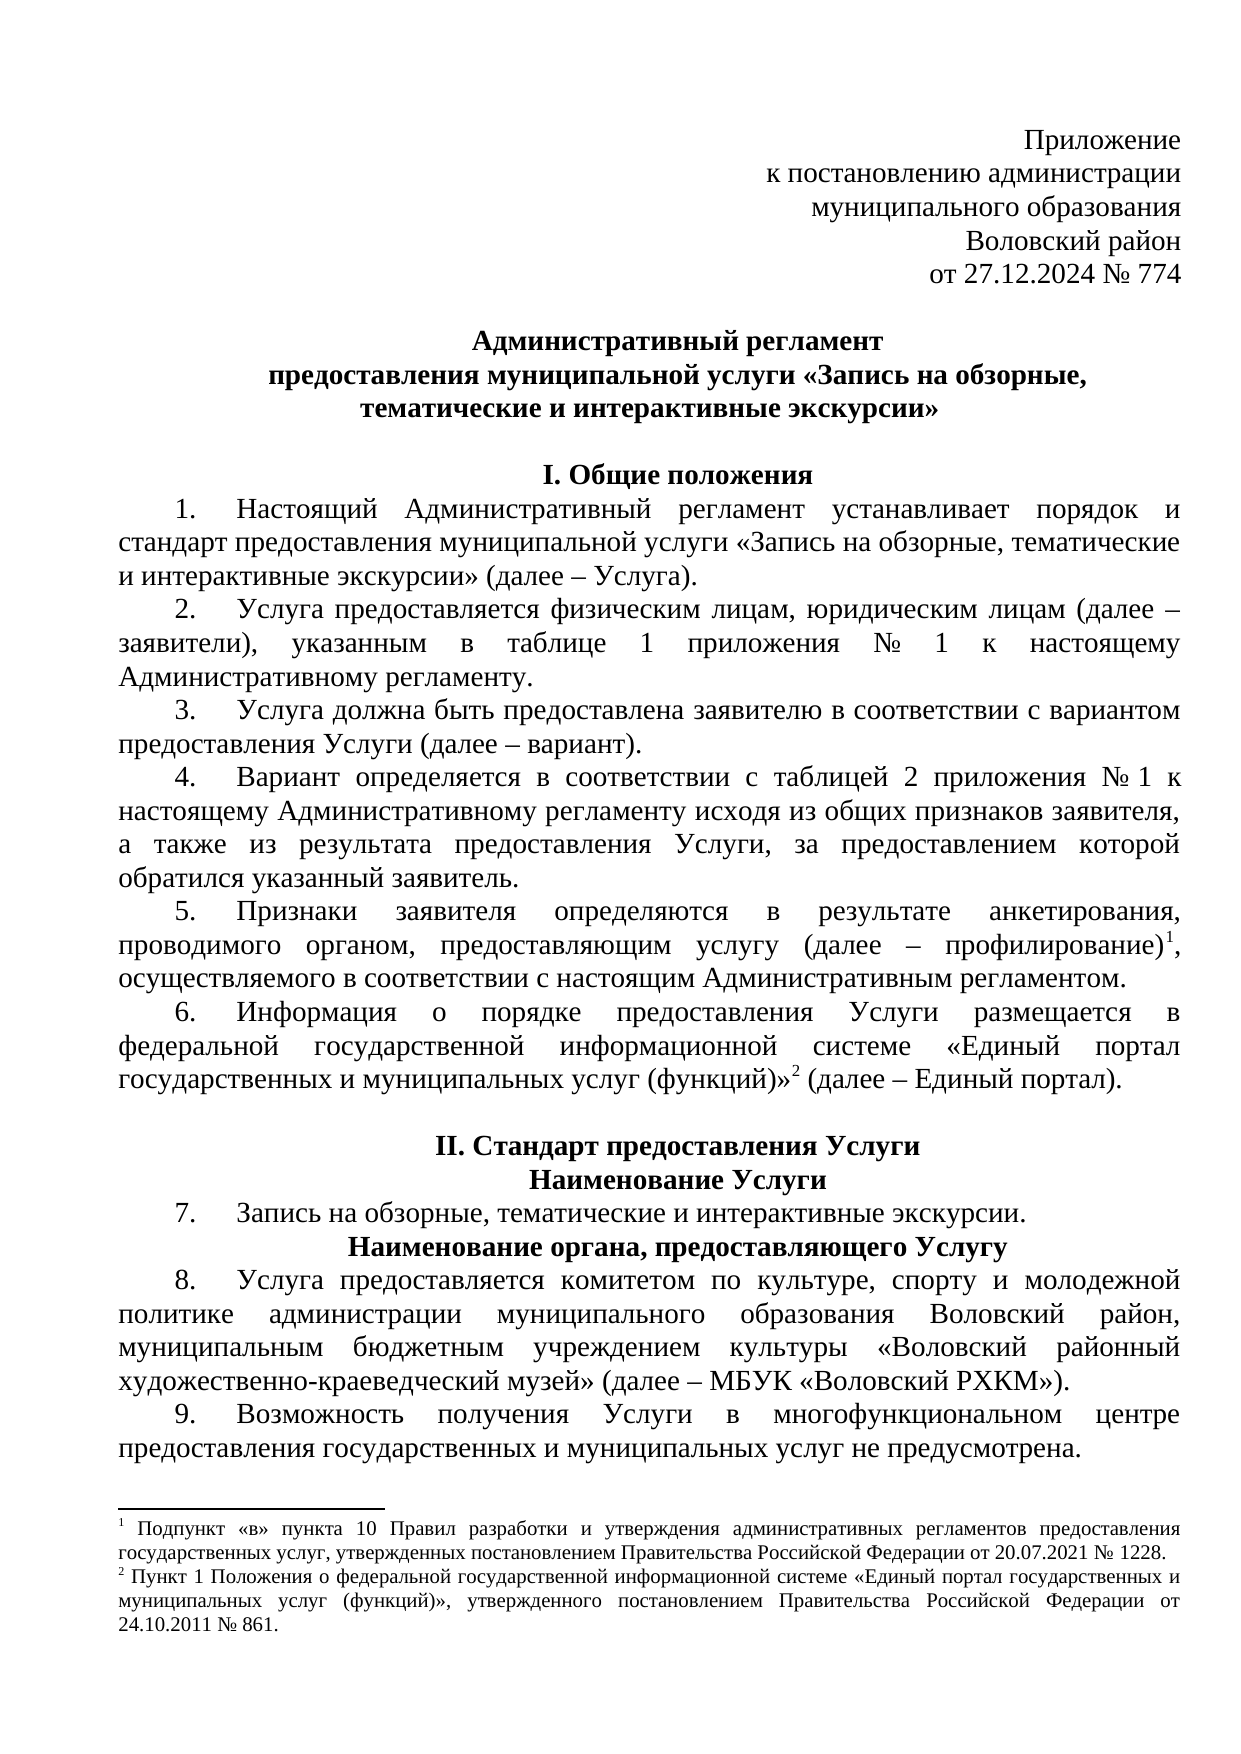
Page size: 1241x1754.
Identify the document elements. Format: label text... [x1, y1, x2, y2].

list Настоящий Административный регламент устанавливает порядок и стандарт предоставления муниципальной услуги «Запись на обзорные, тематические и интерактивные экскурсии» (далее – Услуга). [118, 491, 1181, 592]
text I. Общие положения [118, 457, 1181, 491]
text Приложение [118, 122, 1181, 156]
list Вариант определяется в соответствии с таблицей 2 приложения № 1 к настоящему Административному регламенту исходя из общих признаков заявителя, а также из результата предоставления Услуги, за предоставлением которой обратился указанный заявитель. [118, 759, 1181, 893]
text Воловский район [118, 223, 1181, 256]
list Возможность получения Услуги в многофункциональном центре предоставления государственных и муниципальных услуг не предусмотрена. [118, 1397, 1181, 1464]
text II. Стандарт предоставления Услуги [118, 1128, 1181, 1162]
text предоставления муниципальной услуги «Запись на обзорные, тематические и интерактивные экскурсии» [118, 357, 1181, 424]
list Признаки заявителя определяются в результате анкетирования, проводимого органом, предоставляющим услугу (далее – профилирование), осуществляемого в соответствии с настоящим Административным регламентом. [118, 893, 1181, 994]
list Услуга предоставляется комитетом по культуре, спорту и молодежной политике администрации муниципального образования Воловский район, муниципальным бюджетным учреждением культуры «Воловский районный художественно-краеведческий музей» (далее – МБУК «Воловский РХКМ»). [118, 1262, 1181, 1397]
text Наименование органа, предоставляющего Услугу [118, 1229, 1181, 1262]
text к постановлению администрации [118, 156, 1181, 189]
text муниципального образования [118, 189, 1181, 223]
text Наименование Услуги [118, 1162, 1181, 1195]
text от 27.12.2024 № 774 [118, 256, 1181, 290]
list Запись на обзорные, тематические и интерактивные экскурсии. [118, 1195, 1181, 1229]
list Услуга предоставляется физическим лицам, юридическим лицам (далее – заявители), указанным в таблице 1 приложения № 1 к настоящему Административному регламенту. [118, 592, 1181, 692]
text Административный регламент [118, 323, 1181, 357]
list Информация о порядке предоставления Услуги размещается в федеральной государственной информационной системе «Единый портал государственных и муниципальных услуг (функций)» (далее – Единый портал). [118, 994, 1181, 1095]
list Услуга должна быть предоставлена заявителю в соответствии с вариантом предоставления Услуги (далее – вариант). [118, 692, 1181, 759]
